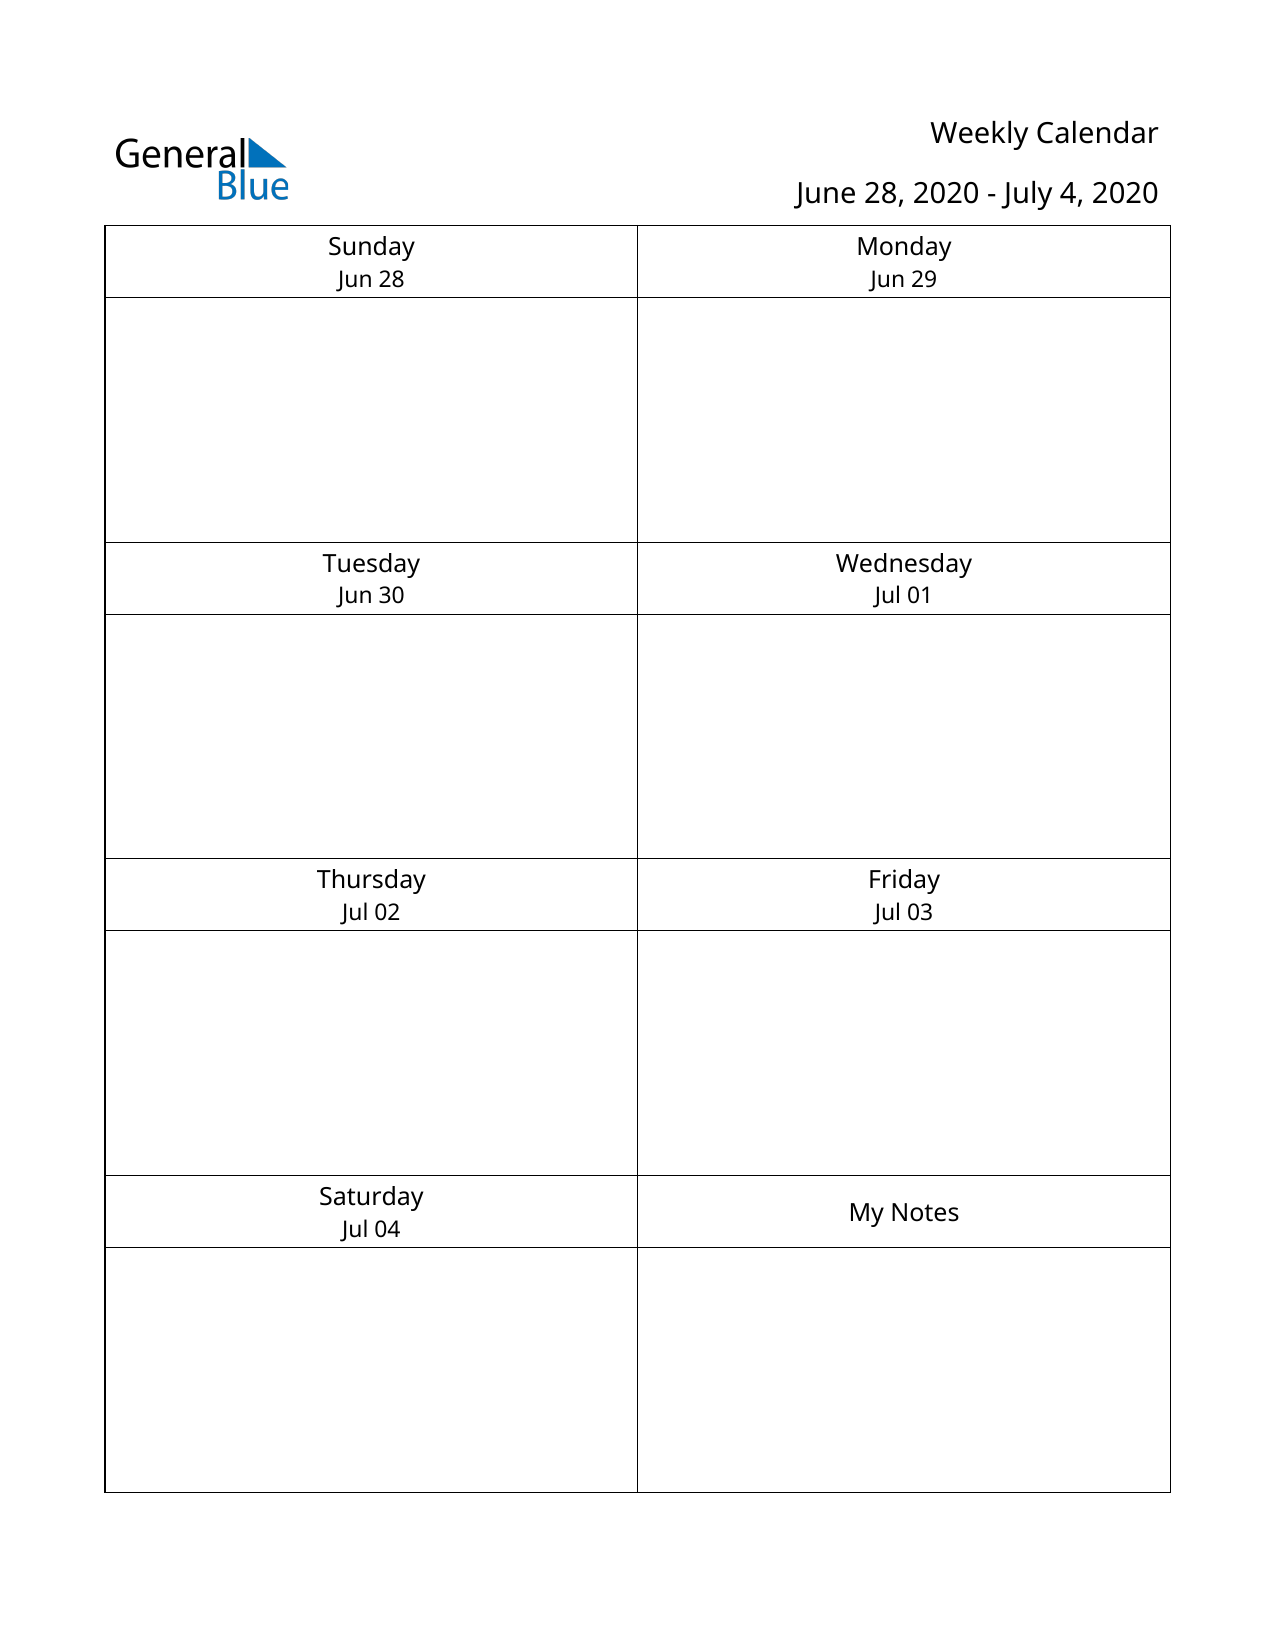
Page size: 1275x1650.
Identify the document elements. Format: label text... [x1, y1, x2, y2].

picture [116, 138, 289, 200]
table_cell [638, 931, 1170, 1175]
table_cell [106, 615, 637, 858]
table_cell [638, 1248, 1170, 1492]
table_cell [638, 298, 1170, 542]
table_cell Tuesday Jun 30 [106, 543, 637, 613]
table_cell Friday Jul 03 [638, 859, 1170, 930]
table_cell [638, 615, 1170, 858]
table_cell Wednesday Jul 01 [638, 543, 1170, 613]
table_cell My Notes [638, 1176, 1170, 1247]
table_cell [106, 931, 637, 1175]
table_cell Monday Jun 29 [638, 226, 1170, 297]
table_header [105, 113, 302, 225]
table_cell Thursday Jul 02 [106, 859, 637, 930]
table_header Weekly Calendar June 28, 2020 - July 4, 2020 [302, 113, 1170, 225]
table_cell Sunday Jun 28 [106, 226, 637, 297]
table_cell Saturday Jul 04 [106, 1176, 637, 1247]
table_cell [106, 298, 637, 542]
table_cell [106, 1248, 637, 1492]
